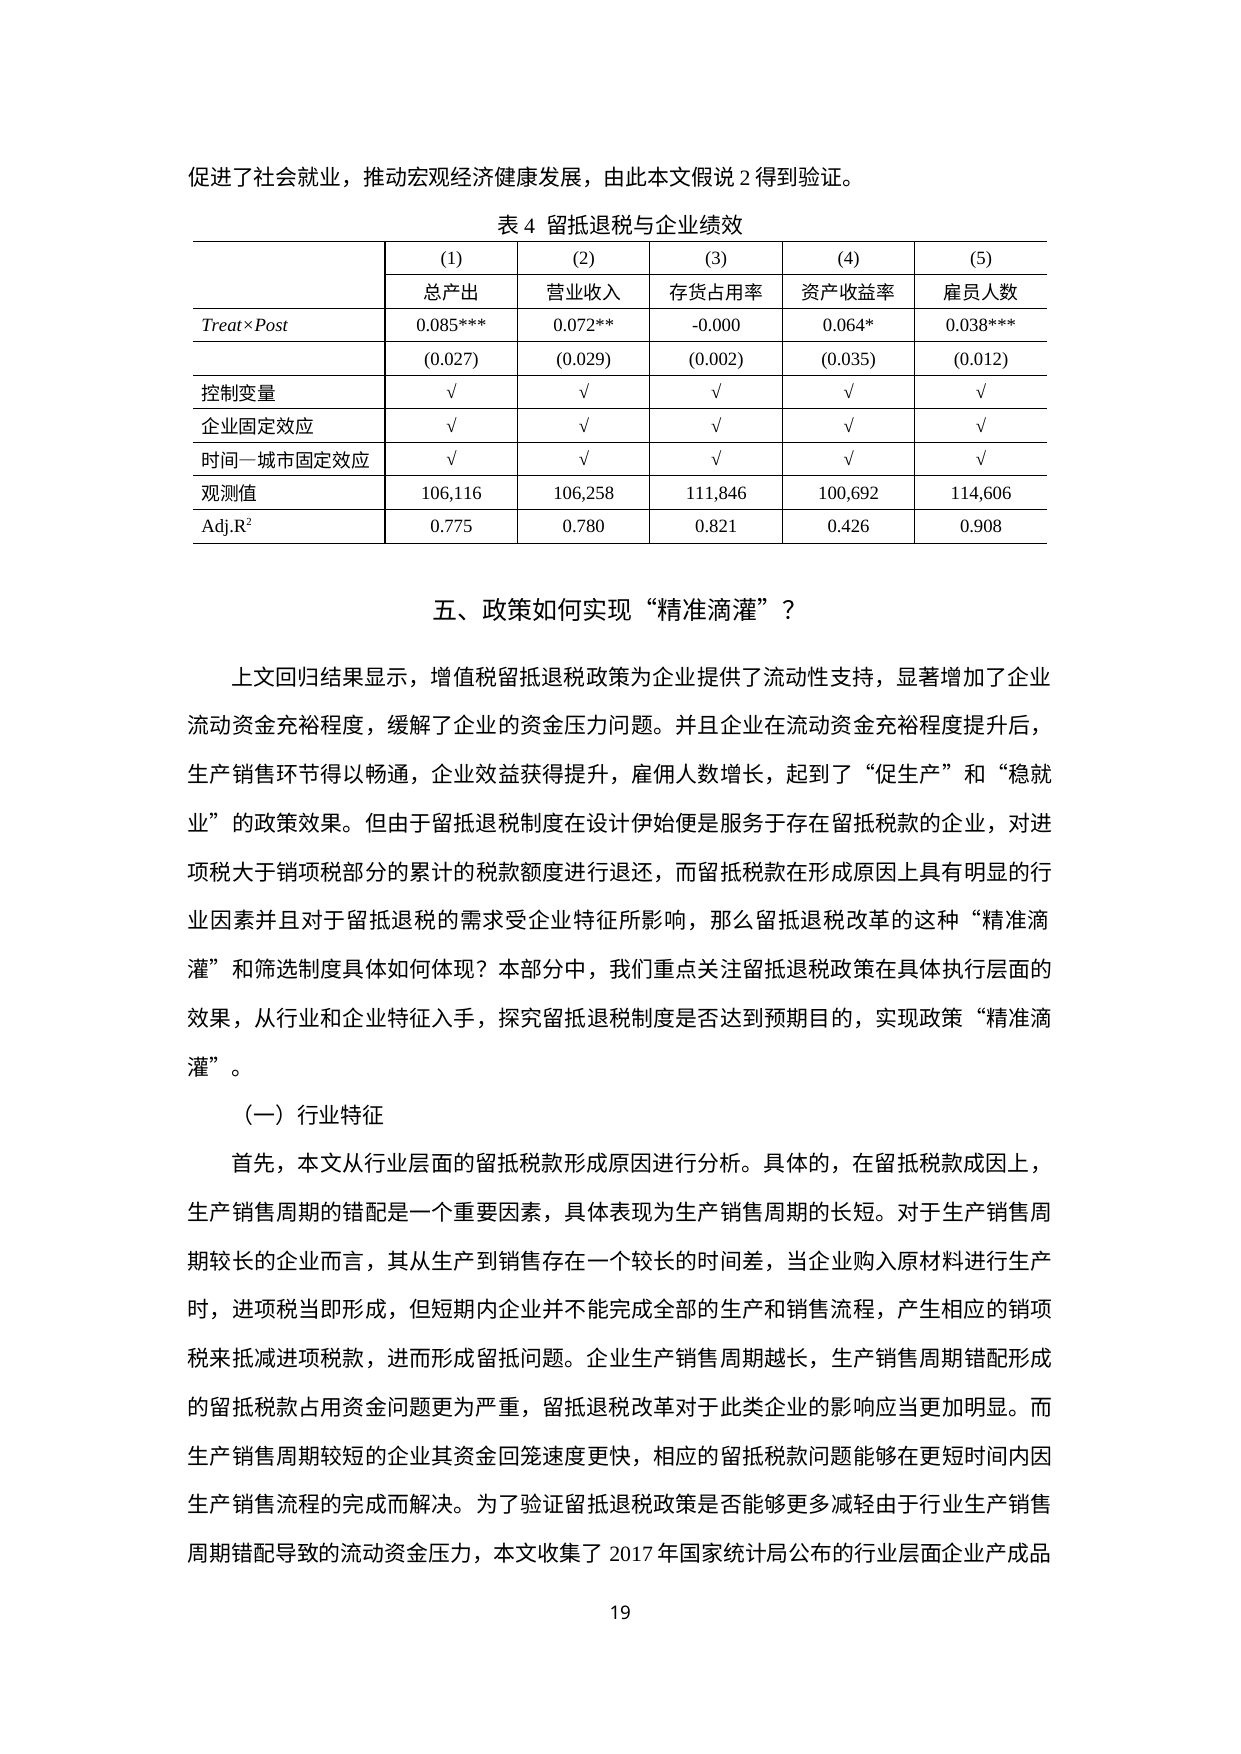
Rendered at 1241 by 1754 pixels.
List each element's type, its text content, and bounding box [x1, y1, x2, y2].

table_header (3) [650, 242, 782, 274]
table_cell Adj.R2 [193, 510, 384, 542]
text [187, 1146, 1053, 1568]
table_cell 雇员人数 [915, 275, 1047, 308]
table_cell 106,258 [518, 476, 649, 509]
table_cell 资产收益率 [783, 275, 914, 308]
table_cell 控制变量 [193, 376, 384, 408]
table_cell (0.027) [386, 342, 517, 375]
table_cell 企业固定效应 [193, 409, 384, 442]
table_cell 0.038*** [915, 309, 1047, 341]
table_header [193, 242, 384, 308]
table_cell √ [783, 443, 914, 475]
table_cell 营业收入 [518, 275, 649, 308]
text 上文回归结果显示，增值税留抵退税政策为企业提供了流动性支持，显著增加了企业流动资金充裕程度，缓解了企业的资金压力问题。并且企业在流动资金充裕程度提升后，生产销售环节得以畅通，企业效益获得提升，雇佣人数增长，起到了“促生产”和“稳就业”的政策效果。但由于留抵退税制度在设计伊始便是服务于存在留抵税款的企业，对进项税大于销项税部分的累计的税款额度进行退还，而留抵税款在形成原因上具有明显的行业因素并且对于留抵退税的需求受企业特征所影响，那么留抵退税改革的这种“精准滴灌”和筛选制度具体如何体现？本部分中，我们重点关注留抵退税政策在具体执行层面的效果，从行业和企业特征入手，探究留抵退税制度是否达到预期目的，实现政策“精准滴灌”。 [187, 659, 1053, 1082]
table_header (5) [915, 242, 1047, 274]
subtitle （一）行业特征 [187, 1097, 1053, 1130]
table_header (4) [783, 242, 914, 274]
table_cell 0.821 [650, 510, 782, 542]
table_cell 观测值 [193, 476, 384, 509]
table_header (1) [386, 242, 517, 274]
table_cell (0.035) [783, 342, 914, 375]
table_cell 时间—城市固定效应 [193, 443, 384, 475]
table_cell -0.000 [650, 309, 782, 341]
table_cell √ [518, 409, 649, 442]
table_header (2) [518, 242, 649, 274]
table_cell 111,846 [650, 476, 782, 509]
table_cell √ [386, 376, 517, 408]
table_cell √ [915, 376, 1047, 408]
table_cell (0.029) [518, 342, 649, 375]
table_cell 0.064* [783, 309, 914, 341]
table_cell √ [386, 409, 517, 442]
table_cell 0.780 [518, 510, 649, 542]
table_cell 0.775 [386, 510, 517, 542]
table_cell 0.908 [915, 510, 1047, 542]
table_cell 114,606 [915, 476, 1047, 509]
table_cell √ [518, 443, 649, 475]
table_cell 总产出 [386, 275, 517, 308]
table_cell 0.426 [783, 510, 914, 542]
table_cell [193, 342, 384, 375]
table_cell 0.072** [518, 309, 649, 341]
table_cell √ [783, 376, 914, 408]
table_cell (0.012) [915, 342, 1047, 375]
table_cell 100,692 [783, 476, 914, 509]
table_cell √ [518, 376, 649, 408]
table_cell √ [650, 443, 782, 475]
subtitle 五、政策如何实现“精准滴灌”？ [187, 576, 1053, 641]
table_cell √ [915, 409, 1047, 442]
table_cell 0.085*** [386, 309, 517, 341]
table_cell (0.002) [650, 342, 782, 375]
table_cell √ [650, 376, 782, 408]
table_cell 106,116 [386, 476, 517, 509]
table_cell √ [783, 409, 914, 442]
text 表4 留抵退税与企业绩效 [187, 208, 1053, 241]
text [188, 160, 1053, 192]
table_cell √ [915, 443, 1047, 475]
table_cell Treat×Post [193, 309, 384, 341]
table_cell √ [386, 443, 517, 475]
table_cell √ [650, 409, 782, 442]
table_cell 存货占用率 [650, 275, 782, 308]
